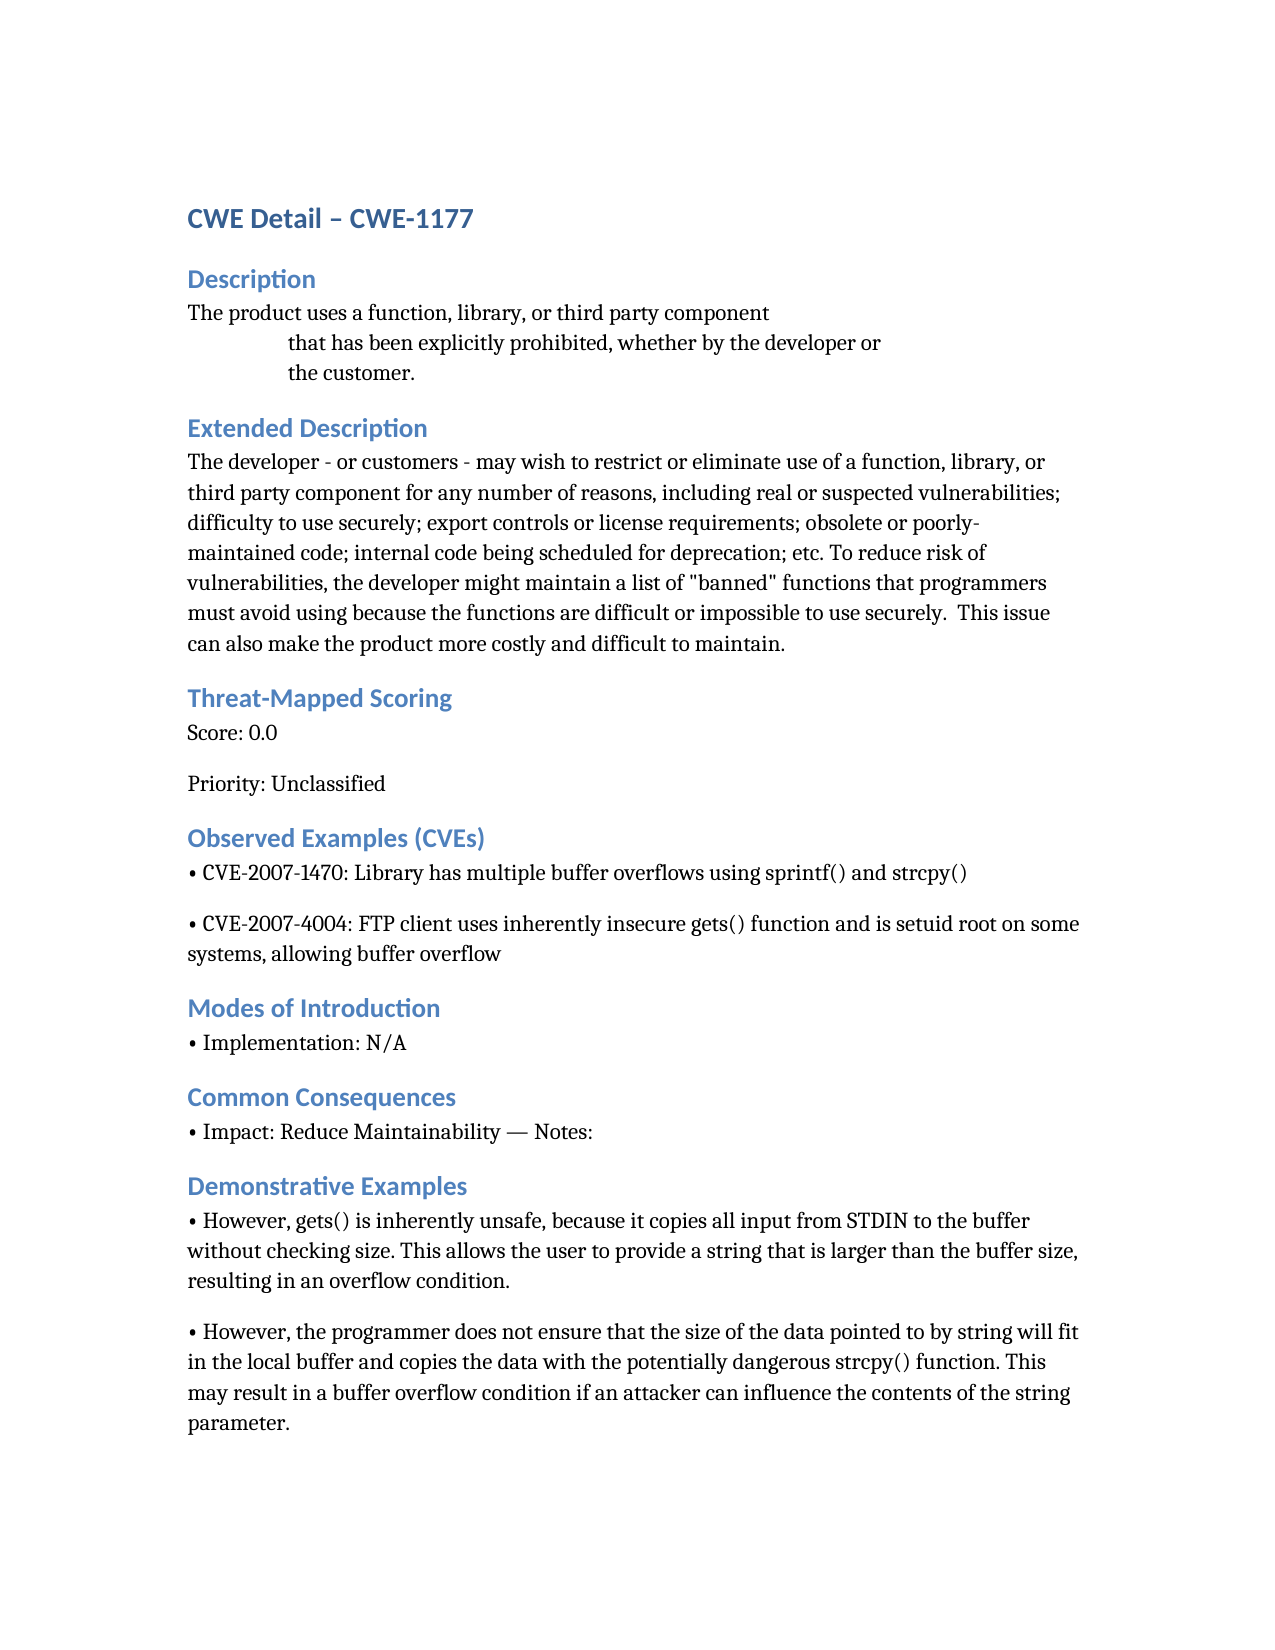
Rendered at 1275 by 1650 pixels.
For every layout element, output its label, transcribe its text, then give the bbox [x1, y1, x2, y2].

subtitle Threat-Mapped Scoring [187, 681, 1087, 714]
text • CVE-2007-4004: FTP client uses inherently insecure gets() function and is setuid root on some systems, allowing buffer overflow [187, 910, 1087, 967]
text Score: 0.0 [187, 719, 1087, 746]
subtitle Description [187, 262, 1087, 295]
subtitle Extended Description [187, 411, 1087, 444]
subtitle Demonstrative Examples [187, 1169, 1087, 1202]
subtitle Common Consequences [187, 1081, 1087, 1113]
subtitle Observed Examples (CVEs) [187, 821, 1087, 854]
text Priority: Unclassified [187, 770, 1087, 797]
text • However, the programmer does not ensure that the size of the data pointed to by string will fit in the local buffer and copies the data with the potentially dangerous strcpy() function. This may result in a buffer overflow condition if an attacker can influence the contents of the string parameter. [187, 1319, 1087, 1436]
subtitle CWE Detail – CWE-1177 [187, 200, 1087, 236]
text • Impact: Reduce Maintainability — Notes: [187, 1118, 1087, 1145]
text The product uses a function, library, or third party component that has been explicitly prohibited, whether by the developer or the customer. [187, 300, 1087, 386]
text • Implementation: N/A [187, 1029, 1087, 1056]
text • However, gets() is inherently unsafe, because it copies all input from STDIN to the buffer without checking size. This allows the user to provide a string that is larger than the buffer size, resulting in an overflow condition. [187, 1207, 1087, 1294]
subtitle Modes of Introduction [187, 992, 1087, 1024]
text The developer - or customers - may wish to restrict or eliminate use of a function, library, or third party component for any number of reasons, including real or suspected vulnerabilities; difficulty to use securely; export controls or license requirements; obsolete or poorly-maintained code; internal code being scheduled for deprecation; etc. To reduce risk of vulnerabilities, the developer might maintain a list of "banned" functions that programmers must avoid using because the functions are difficult or impossible to use securely. This issue can also make the product more costly and difficult to maintain. [187, 449, 1087, 657]
text • CVE-2007-1470: Library has multiple buffer overflows using sprintf() and strcpy() [187, 859, 1087, 886]
